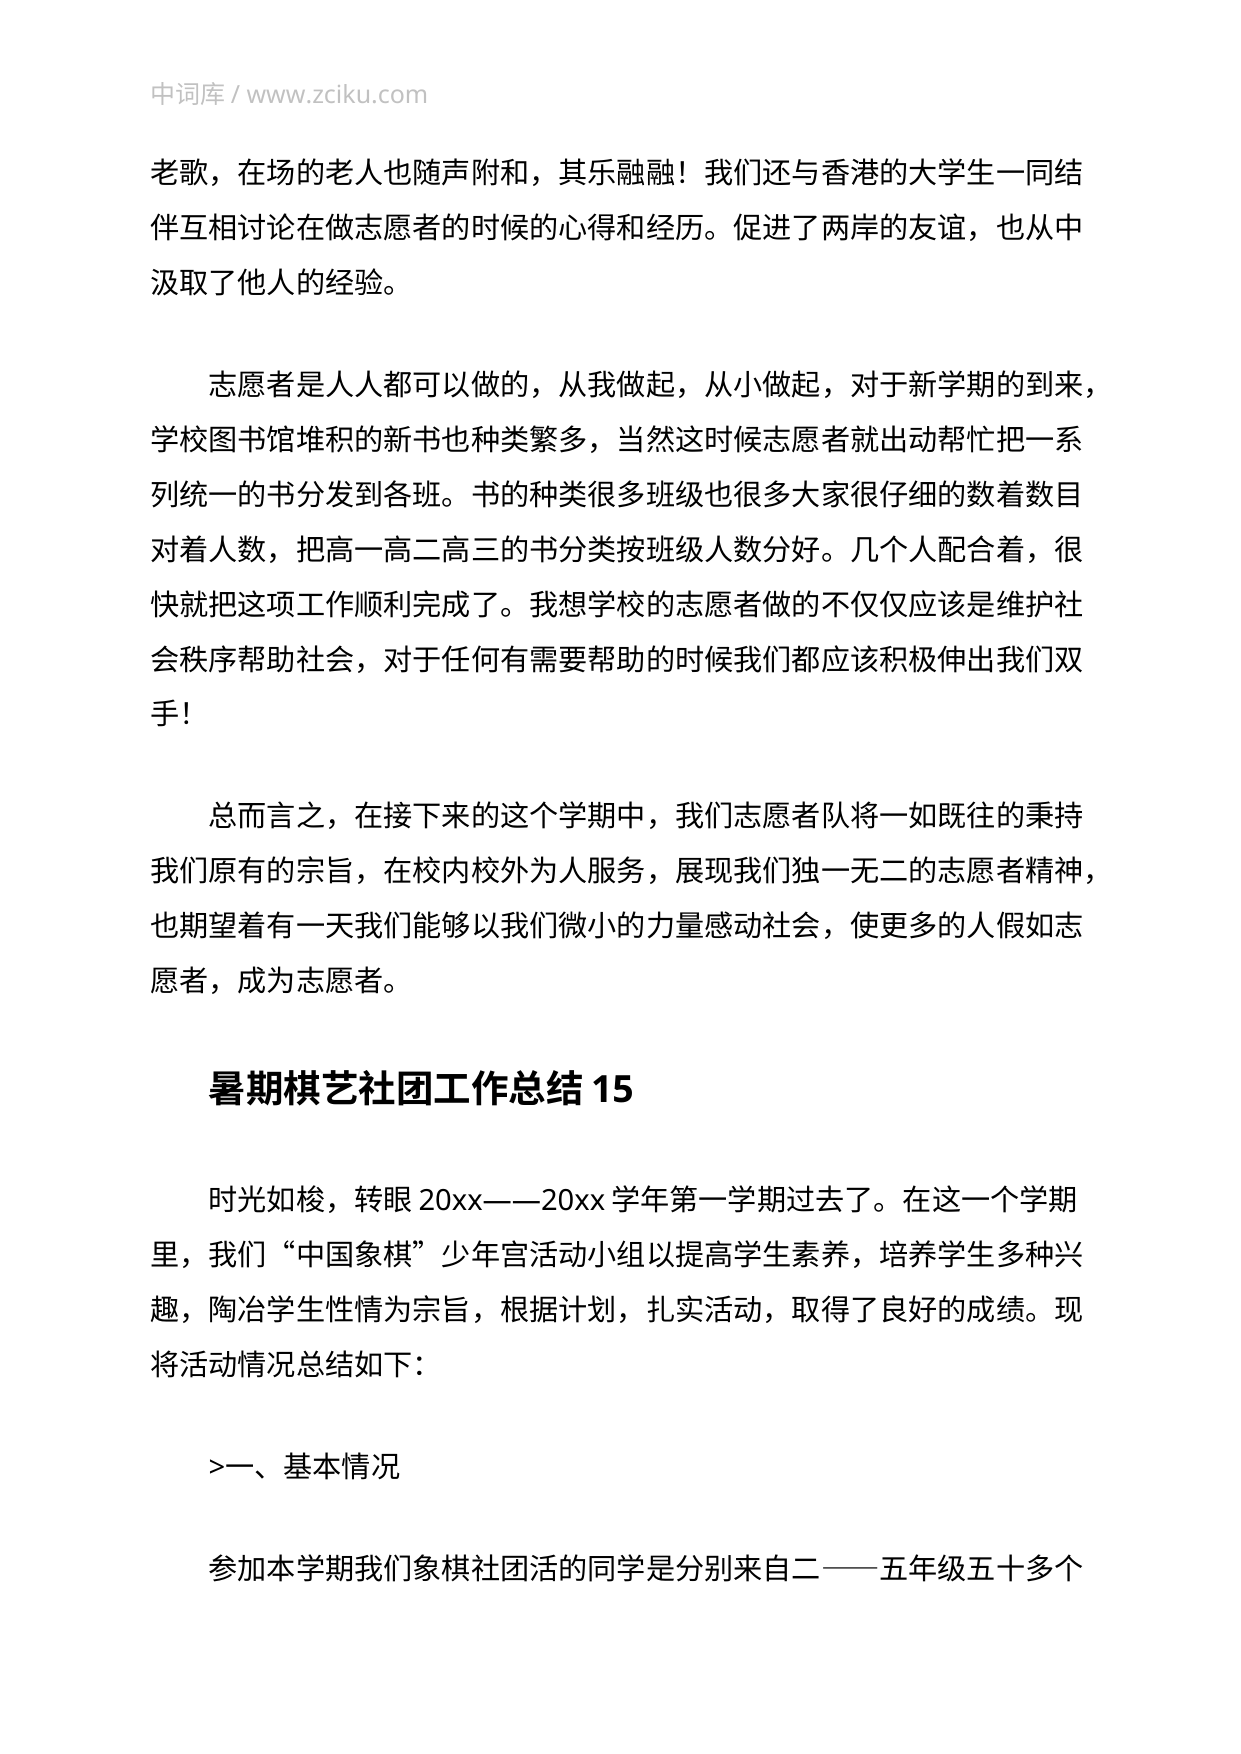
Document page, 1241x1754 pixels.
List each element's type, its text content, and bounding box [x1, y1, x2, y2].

text >一、基本情况 [150, 1443, 1090, 1486]
text 暑期棋艺社团工作总结15 [150, 1059, 1090, 1114]
text 志愿者是人人都可以做的，从我做起，从小做起，对于新学期的到来，学校图书馆堆积的新书也种类繁多，当然这时候志愿者就出动帮忙把一系列统一的书分发到各班。书的种类很多班级也很多大家很仔细的数着数目对着人数，把高一高二高三的书分类按班级人数分好。几个人配合着，很快就把这项工作顺利完成了。我想学校的志愿者做的不仅仅应该是维护社会秩序帮助社会，对于任何有需要帮助的时候我们都应该积极伸出我们双手！ [150, 362, 1090, 733]
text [150, 150, 1090, 302]
text 时光如梭，转眼20xx——20xx学年第一学期过去了。在这一个学期里，我们“中国象棋”少年宫活动小组以提高学生素养，培养学生多种兴趣，陶冶学生性情为宗旨，根据计划，扎实活动，取得了良好的成绩。现将活动情况总结如下： [150, 1177, 1090, 1384]
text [150, 1545, 1090, 1588]
text 总而言之，在接下来的这个学期中，我们志愿者队将一如既往的秉持我们原有的宗旨，在校内校外为人服务，展现我们独一无二的志愿者精神，也期望着有一天我们能够以我们微小的力量感动社会，使更多的人假如志愿者，成为志愿者。 [150, 793, 1090, 1000]
